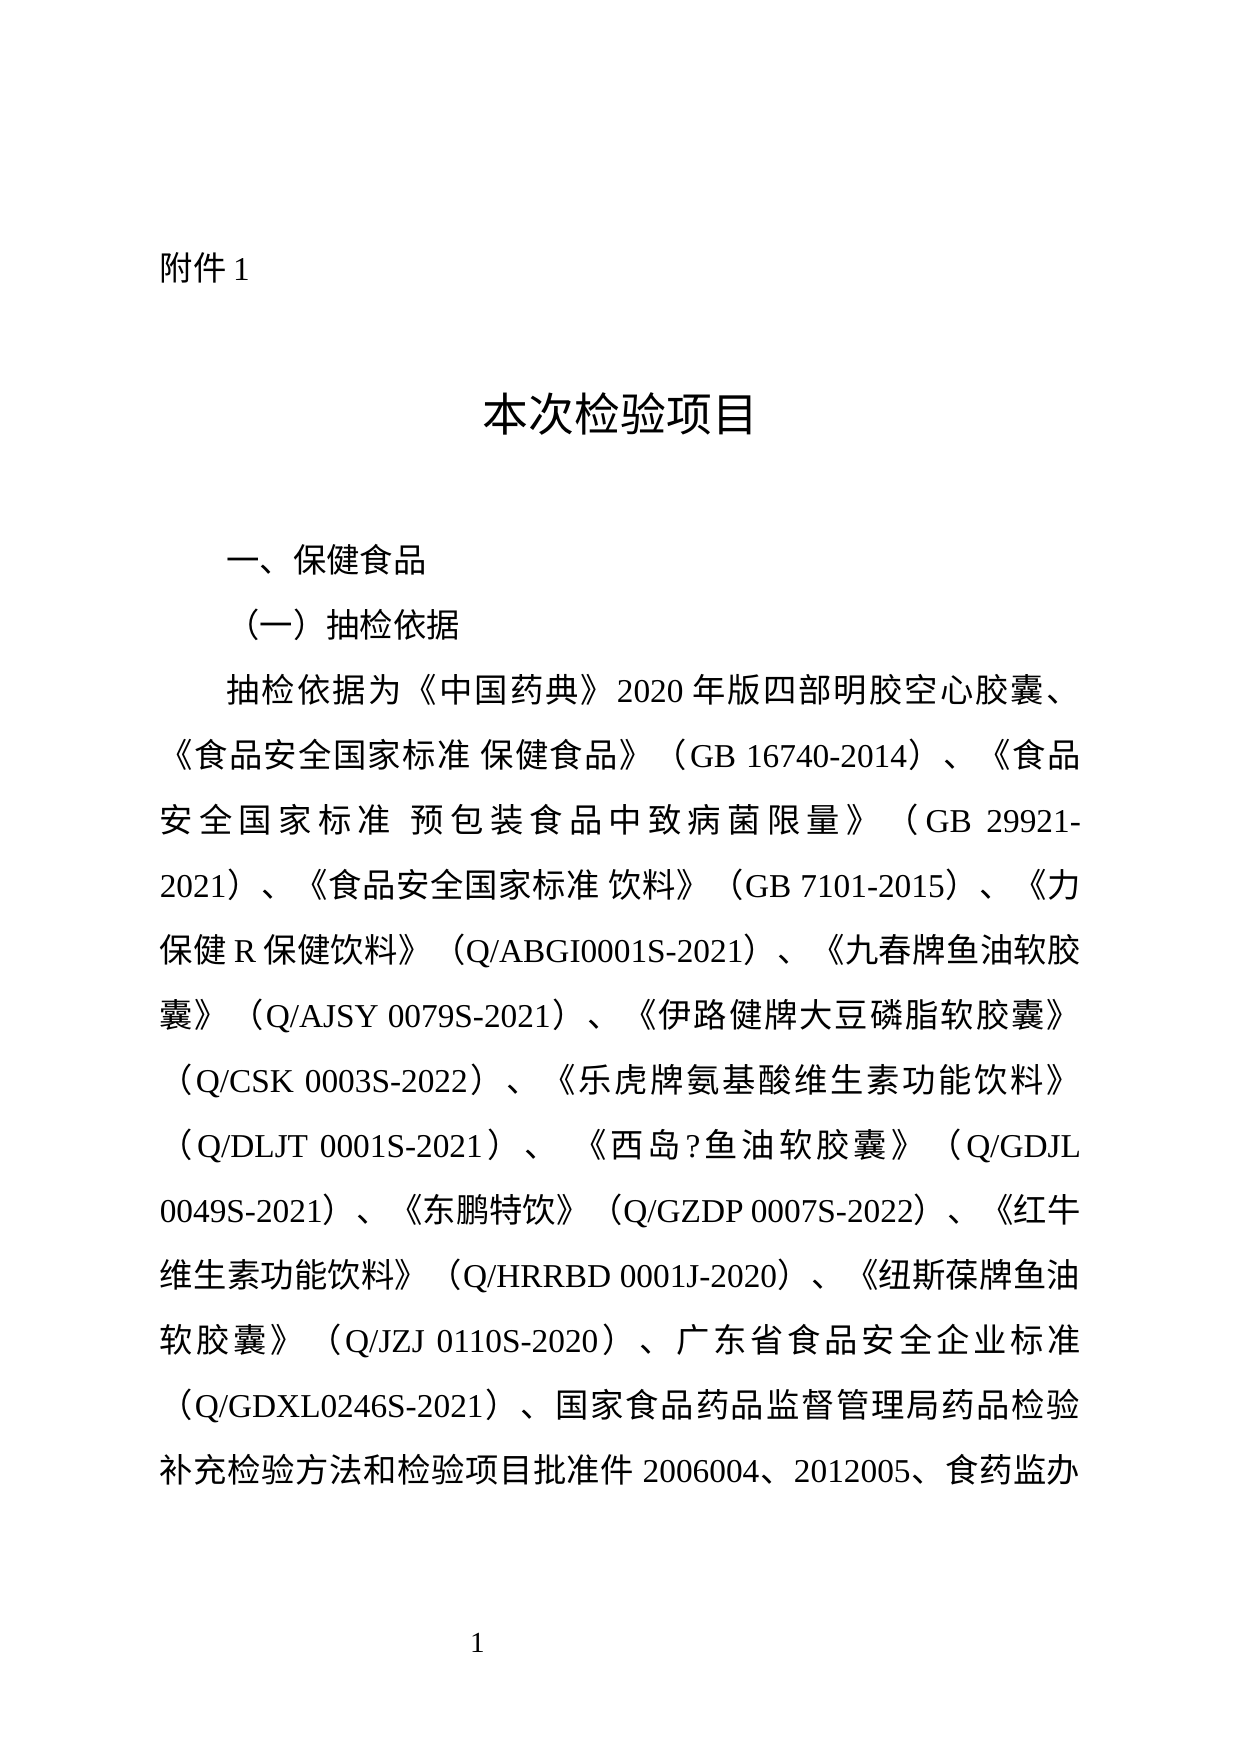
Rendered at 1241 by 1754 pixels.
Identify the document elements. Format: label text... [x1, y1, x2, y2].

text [159, 655, 1081, 1500]
text 附件1 [159, 233, 1081, 298]
text 一、保健食品 [159, 525, 1081, 590]
text （一）抽检依据 [159, 590, 1081, 655]
text 本次检验项目 [159, 363, 1081, 460]
